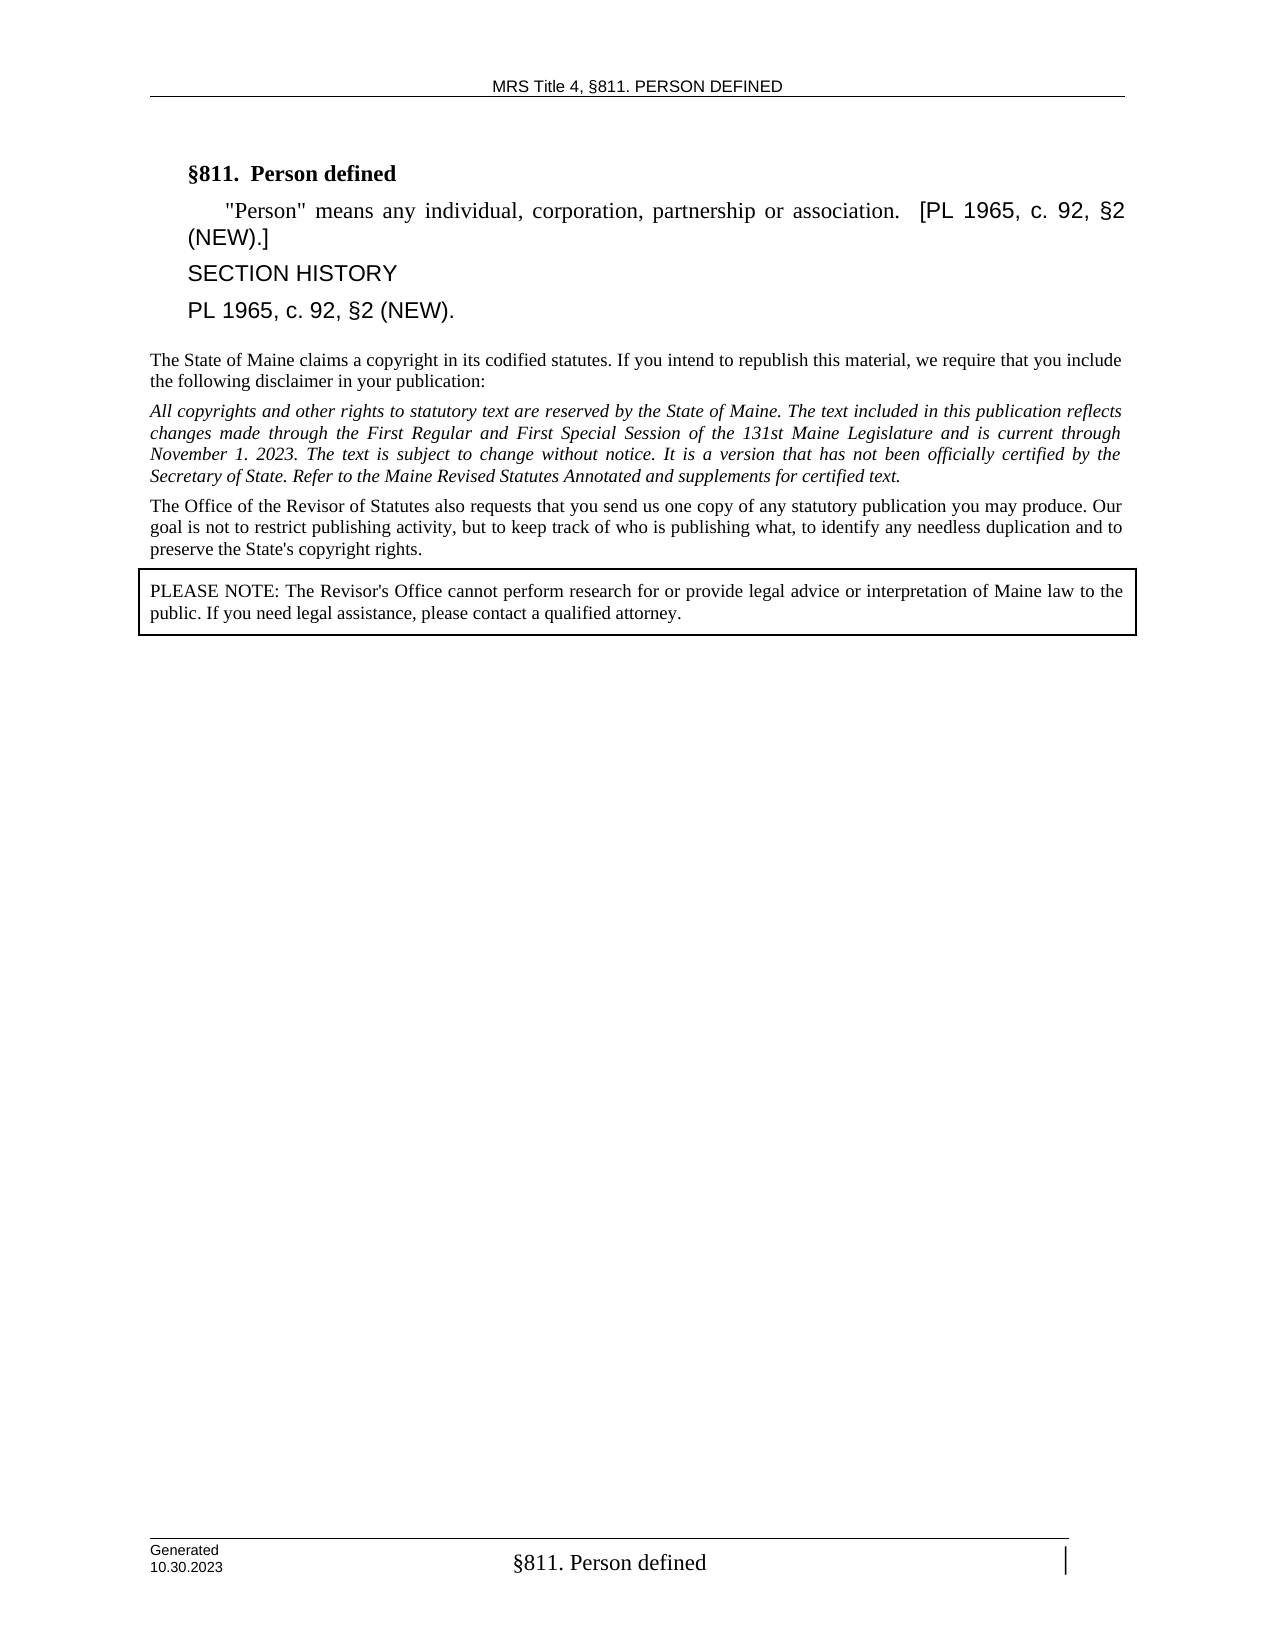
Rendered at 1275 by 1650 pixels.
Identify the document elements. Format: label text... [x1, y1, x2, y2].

text All copyrights and other rights to statutory text are reserved by the State of Maine. The text included in this publication reflects changes made through the First Regular and First Special Session of the 131st Maine Legislature and is current through November 1. 2023 . The text is subject to change without notice. It is a version that has not been officially certified by the Secretary of State. Refer to the Maine Revised Statutes Annotated and supplements for certified text. [150, 400, 1125, 486]
text "Person" means any individual, corporation, partnership or association. [PL 1965, c. 92, §2 (NEW).] [187, 197, 1125, 250]
text §811. Person defined [187, 160, 1125, 187]
text PL 1965, c. 92, §2 (NEW). [187, 297, 1125, 323]
text PLEASE NOTE: The Revisor's Office cannot perform research for or provide legal advice or interpretation of Maine law to the public. If you need legal assistance, please contact a qualified attorney. [140, 570, 1135, 634]
text The State of Maine claims a copyright in its codified statutes. If you intend to republish this material, we require that you include the following disclaimer in your publication: [150, 348, 1125, 392]
text SECTION HISTORY [187, 260, 1125, 287]
text The Office of the Revisor of Statutes also requests that you send us one copy of any statutory publication you may produce. Our goal is not to restrict publishing activity, but to keep track of who is publishing what, to identify any needless duplication and to preserve the State's copyright rights. [150, 494, 1125, 559]
